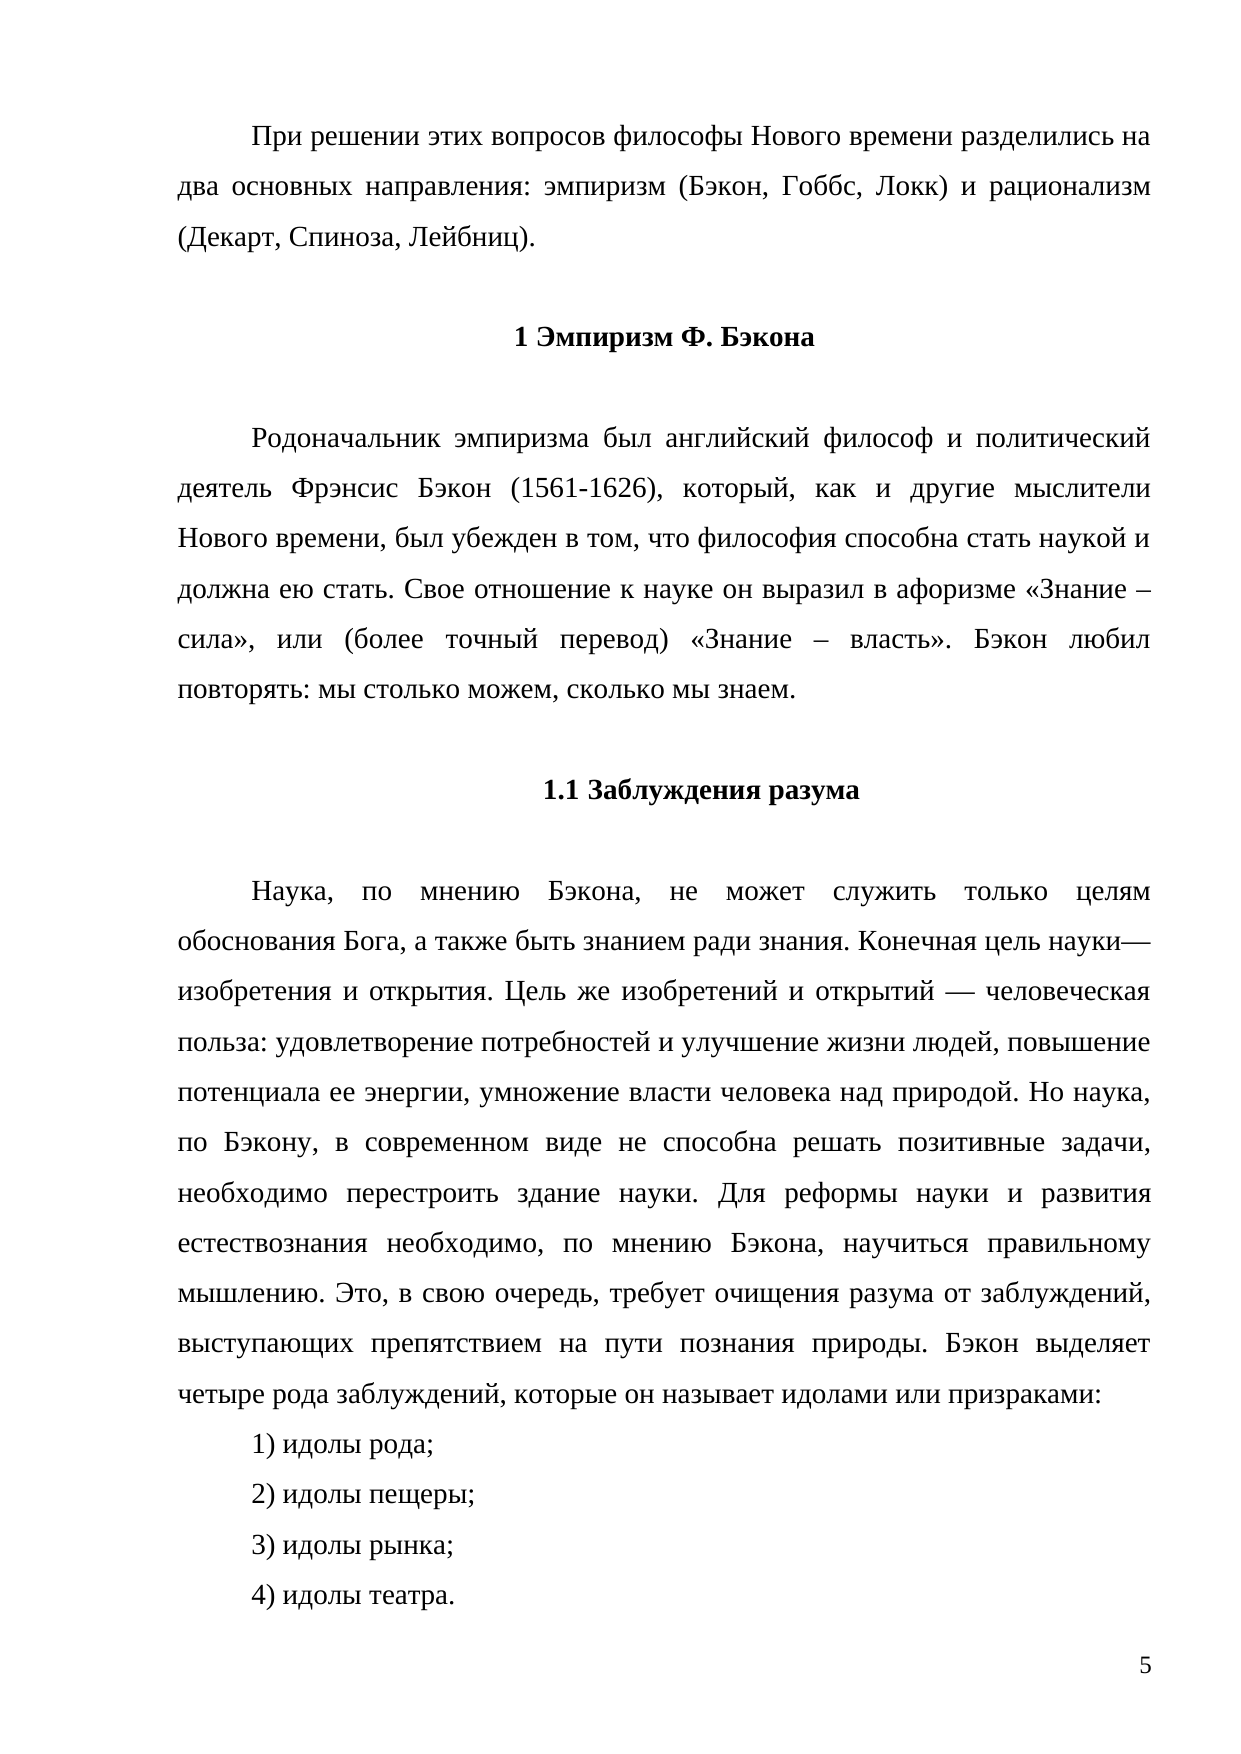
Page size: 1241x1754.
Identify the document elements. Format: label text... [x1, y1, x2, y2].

text 1 Эмпиризм Ф. Бэкона [177, 319, 1152, 353]
text 2) идолы пещеры; [177, 1477, 1152, 1510]
text 3) идолы рынка; [177, 1527, 1152, 1560]
text 4) идолы театра. [177, 1577, 1152, 1611]
text Родоначальник эмпиризма был английский философ и политический деятель Фрэнсис Бэкон (1561-1626), который, как и другие мыслители Нового времени, был убежден в том, что философия способна стать наукой и должна ею стать. Свое отношение к науке он выразил в афоризме «Знание – сила», или (более точный перевод) «Знание – власть». Бэкон любил повторять: мы столько можем, сколько мы знаем. [177, 420, 1152, 705]
list Заблуждения разума [251, 772, 1152, 806]
text Наука, по мнению Бэкона, не может служить только целям обоснования Бога, а также быть знанием ради знания. Конечная цель науки— изобретения и открытия. Цель же изобретений и открытий — человеческая польза: удовлетворение потребностей и улучшение жизни людей, повышение потенциала ее энергии, умножение власти человека над природой. Но наука, по Бэкону, в современном виде не способна решать позитивные задачи, необходимо перестроить здание науки. Для реформы науки и развития естествознания необходимо, по мнению Бэкона, научиться правильному мышлению. Это, в свою очередь, требует очищения разума от заблуждений, выступающих препятствием на пути познания природы. Бэкон выделяет четыре рода заблуждений, которые он называет идолами или призраками: [177, 873, 1152, 1409]
text При решении этих вопросов философы Нового времени разделились на два основных направления: эмпиризм (Бэкон, Гоббс, Локк) и рационализм (Декарт, Спиноза, Лейбниц). [177, 118, 1152, 252]
text 1) идолы рода; [177, 1426, 1152, 1460]
